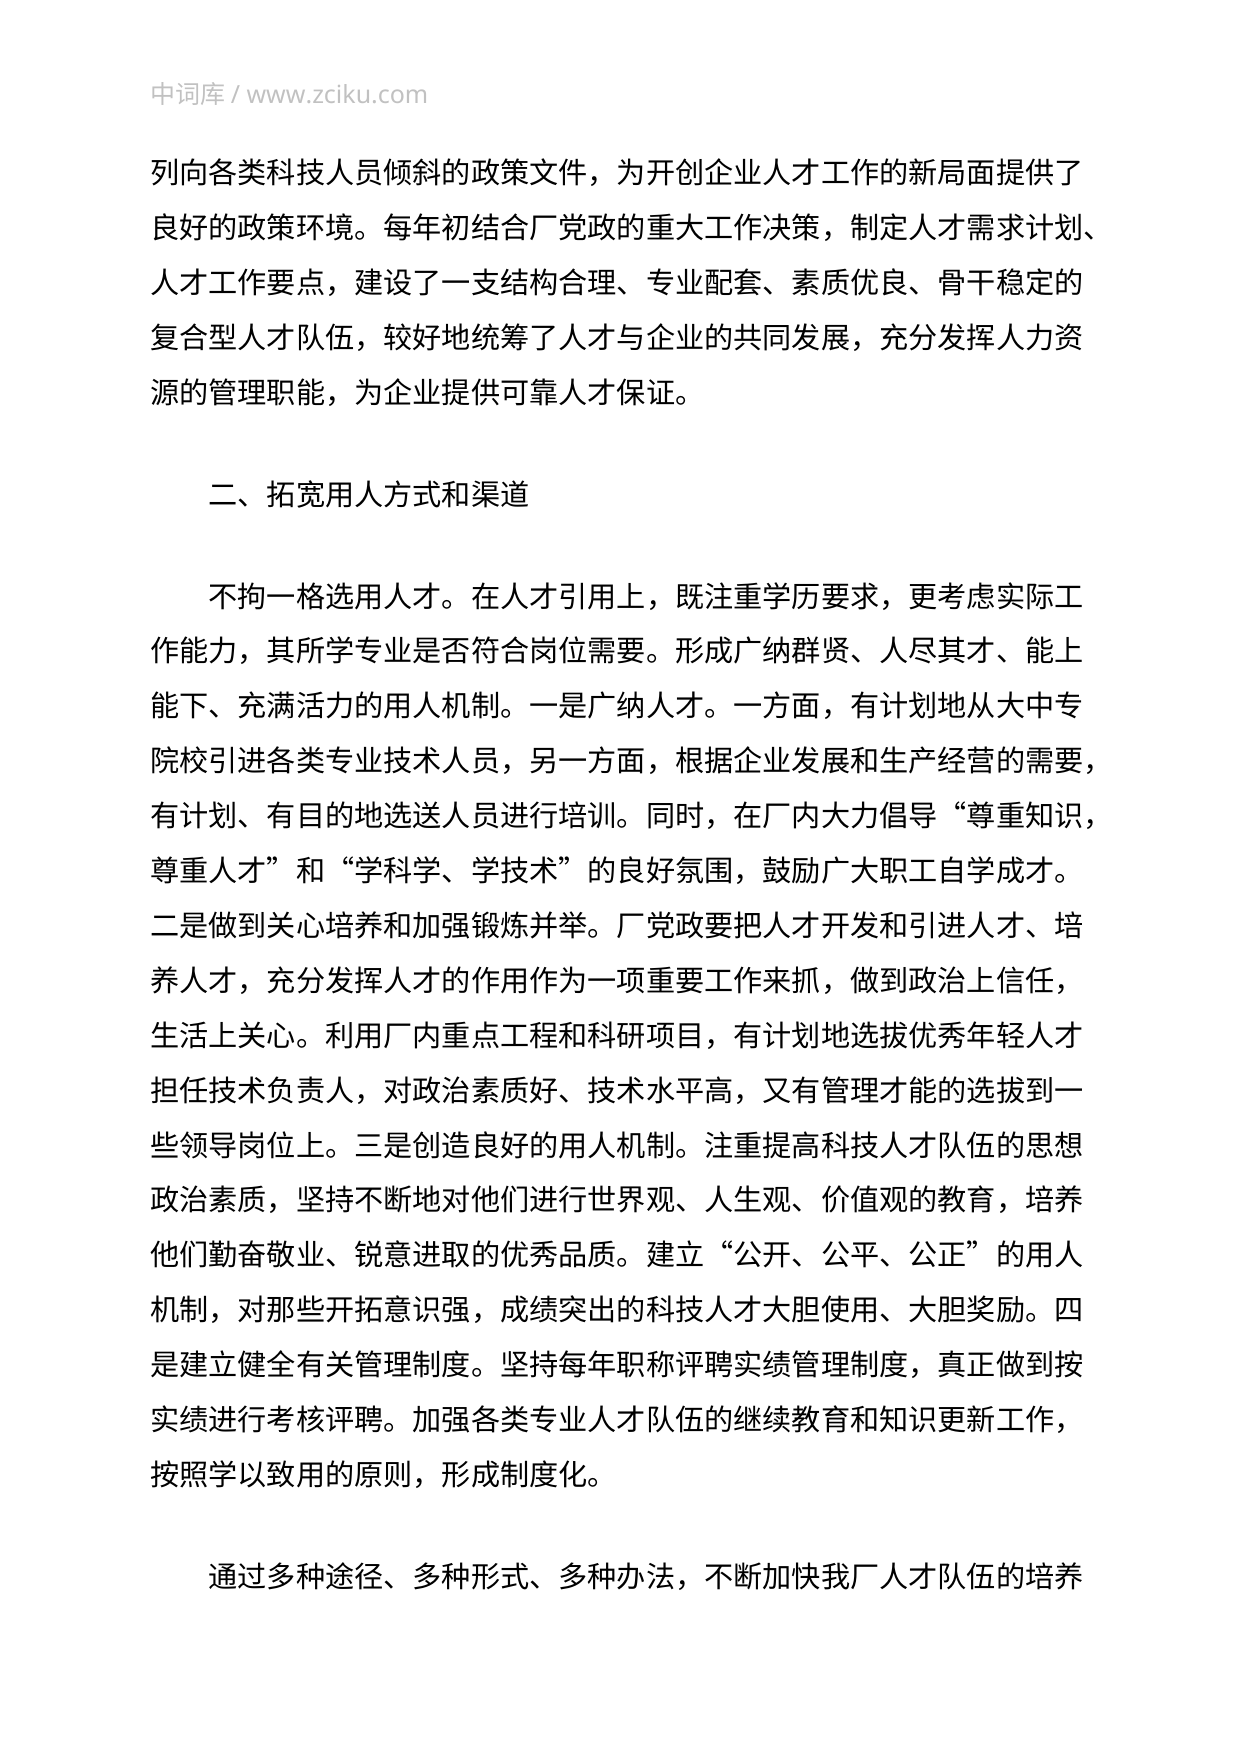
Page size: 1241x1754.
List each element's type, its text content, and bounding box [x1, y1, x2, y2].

text 不拘一格选用人才。在人才引用上，既注重学历要求，更考虑实际工作能力，其所学专业是否符合岗位需要。形成广纳群贤、人尽其才、能上能下、充满活力的用人机制。一是广纳人才。一方面，有计划地从大中专院校引进各类专业技术人员，另一方面，根据企业发展和生产经营的需要，有计划、有目的地选送人员进行培训。同时，在厂内大力倡导“尊重知识，尊重人才”和“学科学、学技术”的良好氛围，鼓励广大职工自学成才。二是做到关心培养和加强锻炼并举。厂党政要把人才开发和引进人才、培养人才，充分发挥人才的作用作为一项重要工作来抓，做到政治上信任，生活上关心。利用厂内重点工程和科研项目，有计划地选拔优秀年轻人才担任技术负责人，对政治素质好、技术水平高，又有管理才能的选拔到一些领导岗位上。三是创造良好的用人机制。注重提高科技人才队伍的思想政治素质，坚持不断地对他们进行世界观、人生观、价值观的教育，培养他们勤奋敬业、锐意进取的优秀品质。建立“公开、公平、公正”的用人机制，对那些开拓意识强，成绩突出的科技人才大胆使用、大胆奖励。四是建立健全有关管理制度。坚持每年职称评聘实绩管理制度，真正做到按实绩进行考核评聘。加强各类专业人才队伍的继续教育和知识更新工作，按照学以致用的原则，形成制度化。 [150, 573, 1090, 1494]
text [150, 150, 1090, 412]
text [150, 1553, 1090, 1596]
text 二、拓宽用人方式和渠道 [150, 471, 1090, 514]
